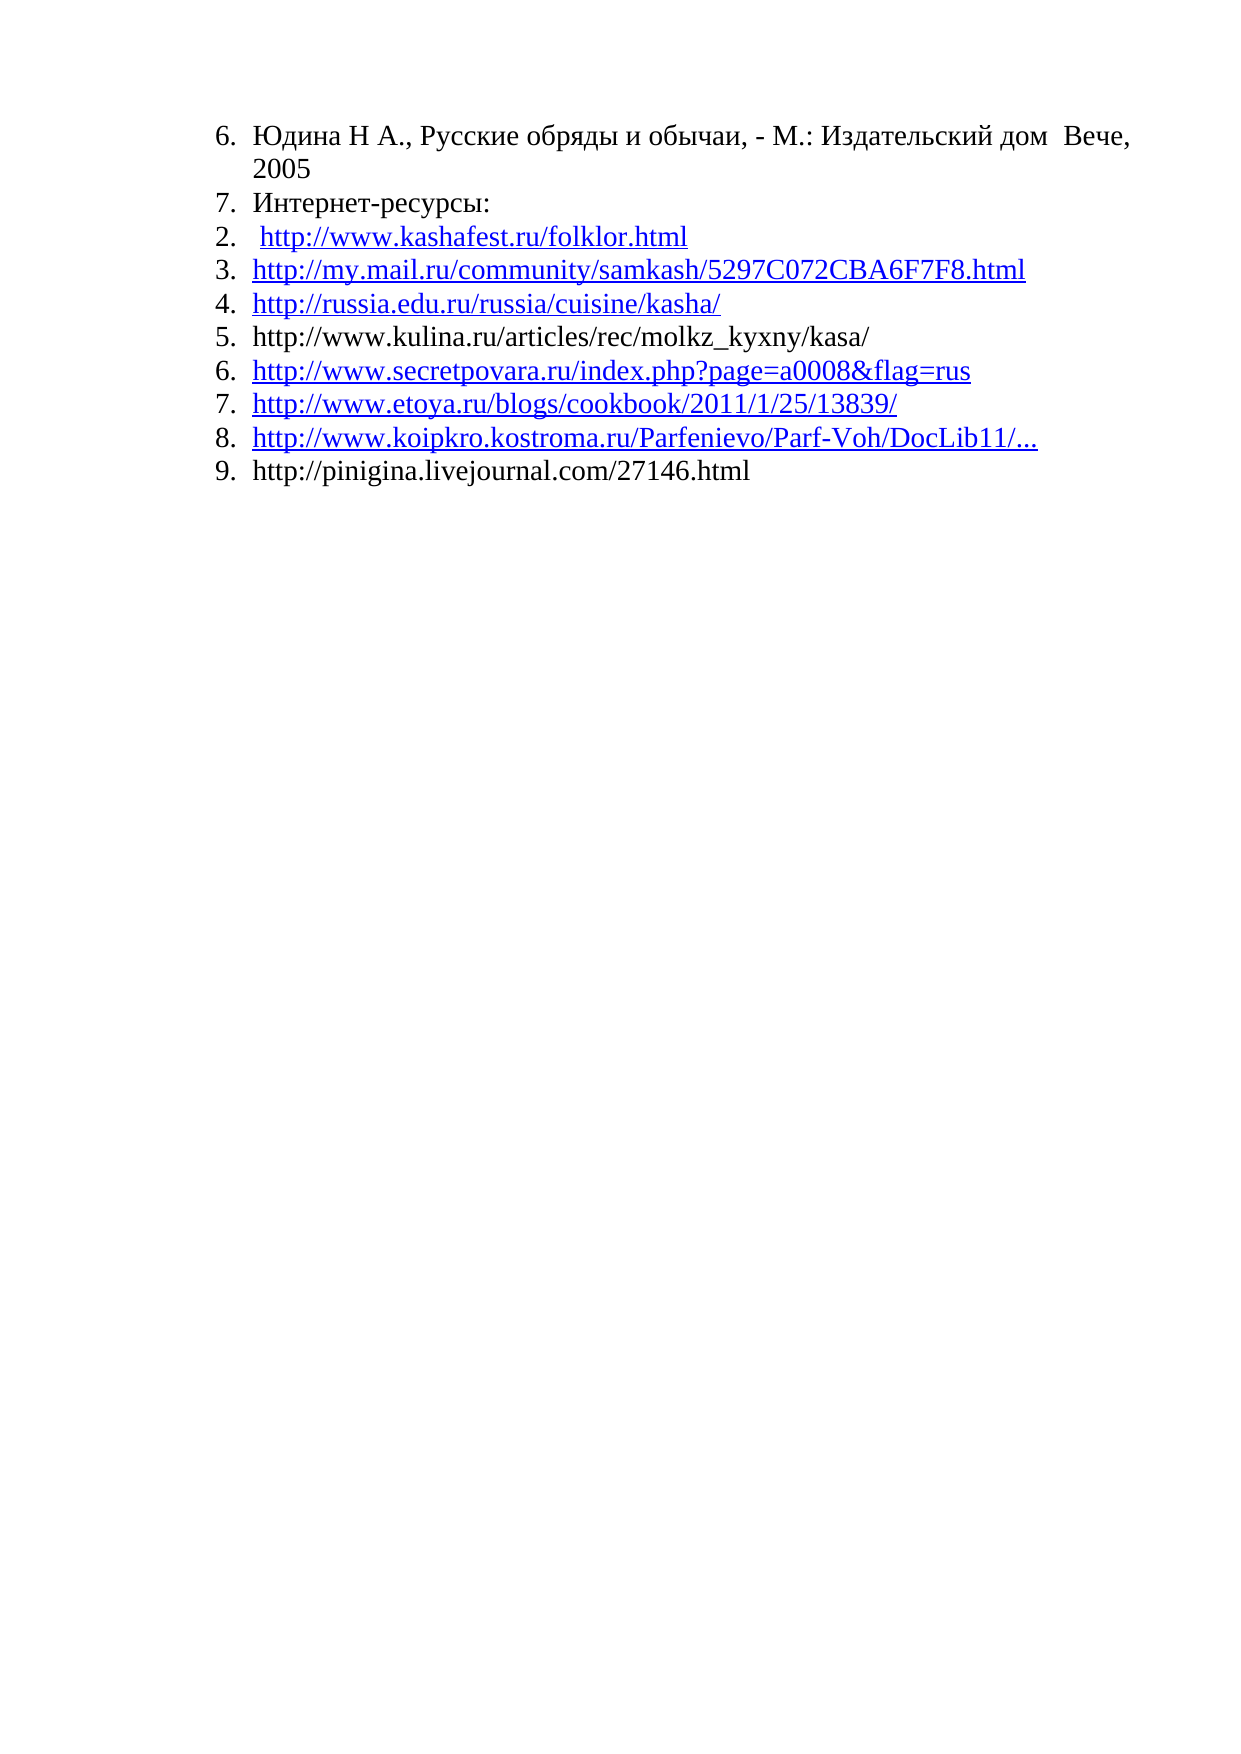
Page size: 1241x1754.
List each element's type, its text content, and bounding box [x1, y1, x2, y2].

list Интернет-ресурсы: [215, 185, 1152, 219]
list http://www.koipkro.kostroma.ru/Parfenievo/Parf-Voh/DocLib11/... [215, 420, 1152, 453]
list Юдина Н А., Русские обряды и обычаи, - М.: Издательский дом Вече, 2005 [215, 118, 1152, 185]
list http://www.kashafest.ru/folklor.html [215, 219, 1152, 252]
list http://pinigina.livejournal.com/27146.html [215, 453, 1152, 487]
list http://russia.edu.ru/russia/cuisine/kasha/ [215, 286, 1152, 319]
list http://www.secretpovara.ru/index.php?page=a0008&flag=rus [215, 353, 1152, 386]
list http://www.etoya.ru/blogs/cookbook/2011/1/25/13839/ [215, 386, 1152, 420]
list http://my.mail.ru/community/samkash/5297C072CBA6F7F8.html [215, 252, 1152, 286]
list http://www.kulina.ru/articles/rec/molkz_kyxny/kasa/ [215, 319, 1152, 353]
